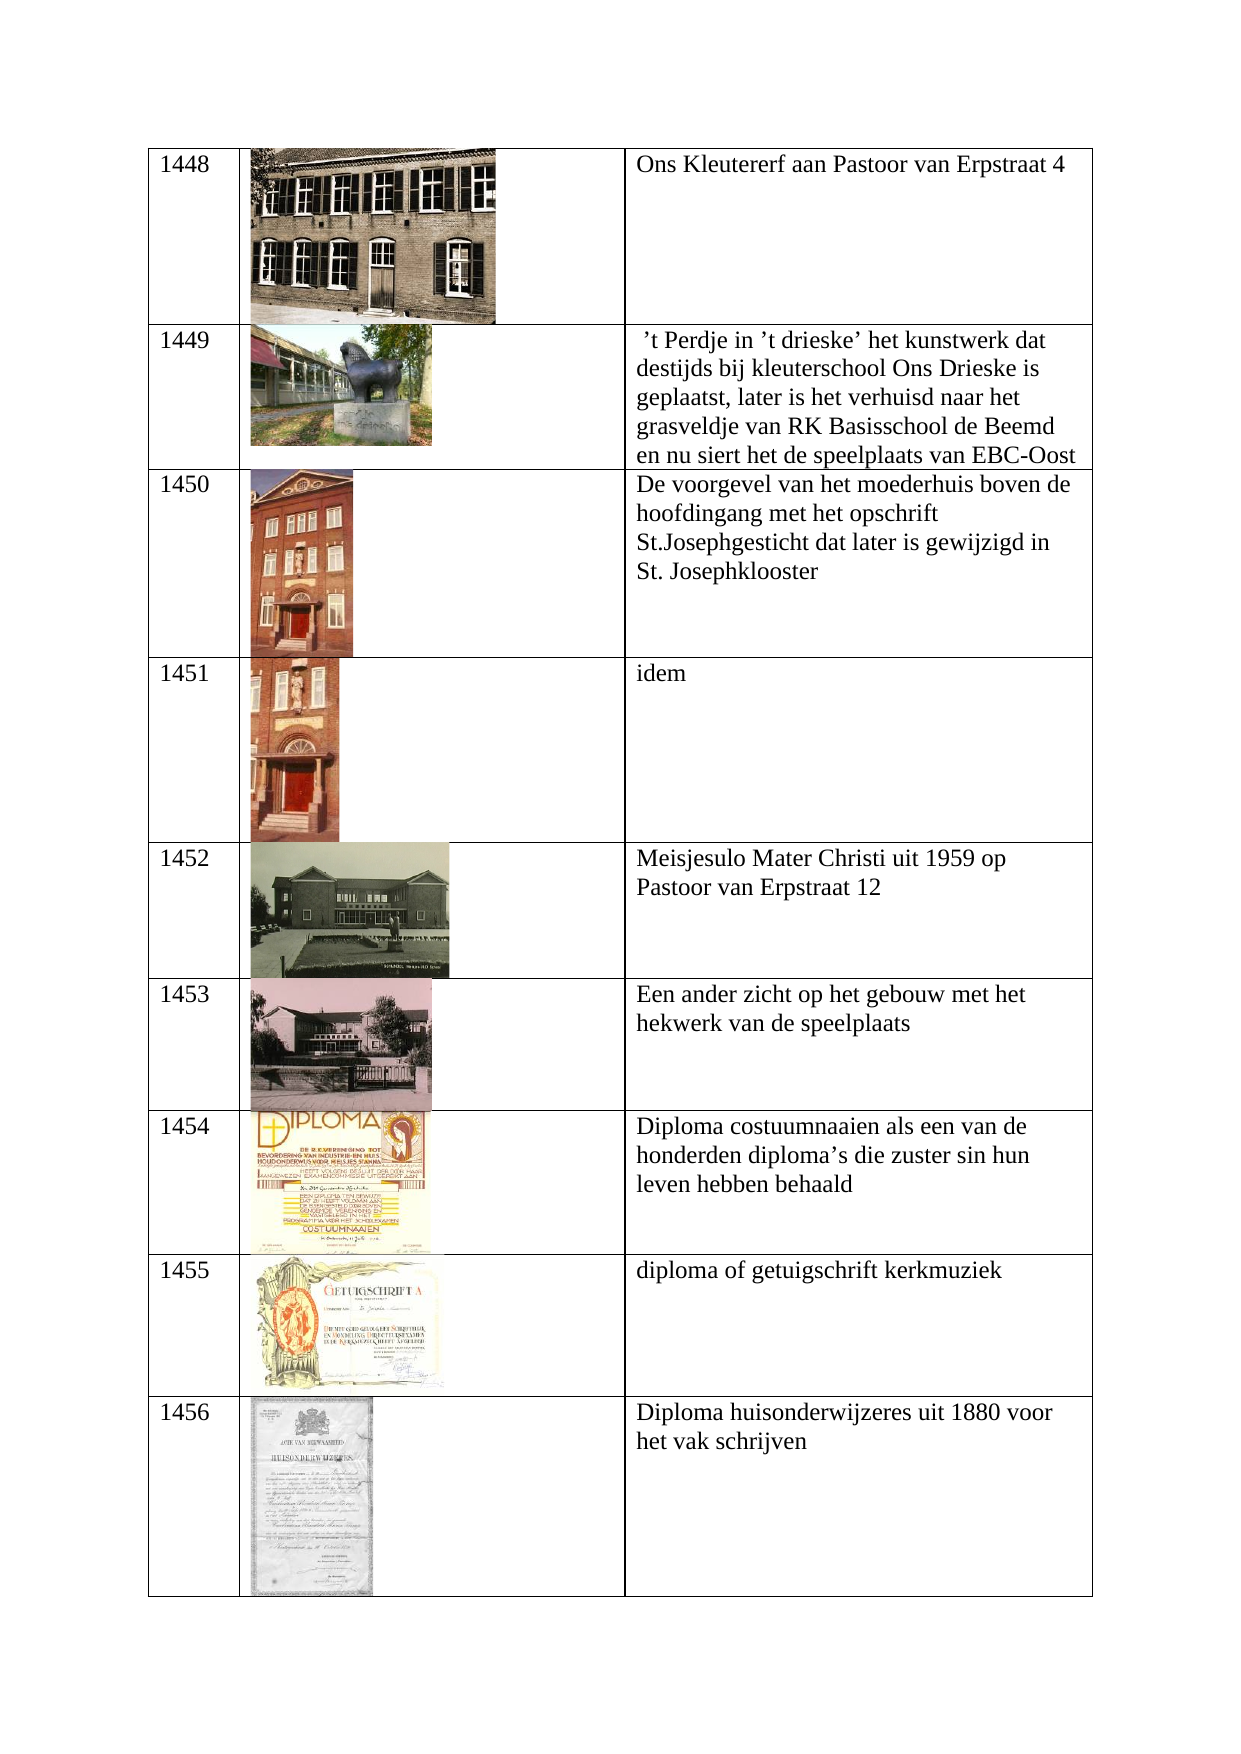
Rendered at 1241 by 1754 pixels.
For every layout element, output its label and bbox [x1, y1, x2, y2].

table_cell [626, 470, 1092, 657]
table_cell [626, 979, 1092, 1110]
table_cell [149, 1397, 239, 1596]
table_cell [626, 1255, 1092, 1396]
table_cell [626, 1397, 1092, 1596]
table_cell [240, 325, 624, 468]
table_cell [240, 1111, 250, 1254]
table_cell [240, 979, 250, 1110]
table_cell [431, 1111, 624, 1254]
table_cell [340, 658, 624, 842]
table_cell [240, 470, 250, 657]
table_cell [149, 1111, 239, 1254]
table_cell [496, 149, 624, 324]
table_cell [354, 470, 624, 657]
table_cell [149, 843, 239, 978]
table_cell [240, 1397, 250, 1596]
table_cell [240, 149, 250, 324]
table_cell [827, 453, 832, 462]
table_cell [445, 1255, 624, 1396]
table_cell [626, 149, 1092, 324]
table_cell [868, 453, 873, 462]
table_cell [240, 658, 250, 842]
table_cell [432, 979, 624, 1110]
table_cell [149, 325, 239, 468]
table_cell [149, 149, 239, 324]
picture [250, 1397, 374, 1596]
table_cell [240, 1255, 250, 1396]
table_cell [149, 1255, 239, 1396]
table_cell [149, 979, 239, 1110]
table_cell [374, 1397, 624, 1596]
picture [250, 469, 354, 657]
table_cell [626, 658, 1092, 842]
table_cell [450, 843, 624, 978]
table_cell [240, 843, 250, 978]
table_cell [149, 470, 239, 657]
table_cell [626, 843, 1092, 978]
picture [250, 148, 496, 446]
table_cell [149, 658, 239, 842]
picture [250, 658, 450, 1396]
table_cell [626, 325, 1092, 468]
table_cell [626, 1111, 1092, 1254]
